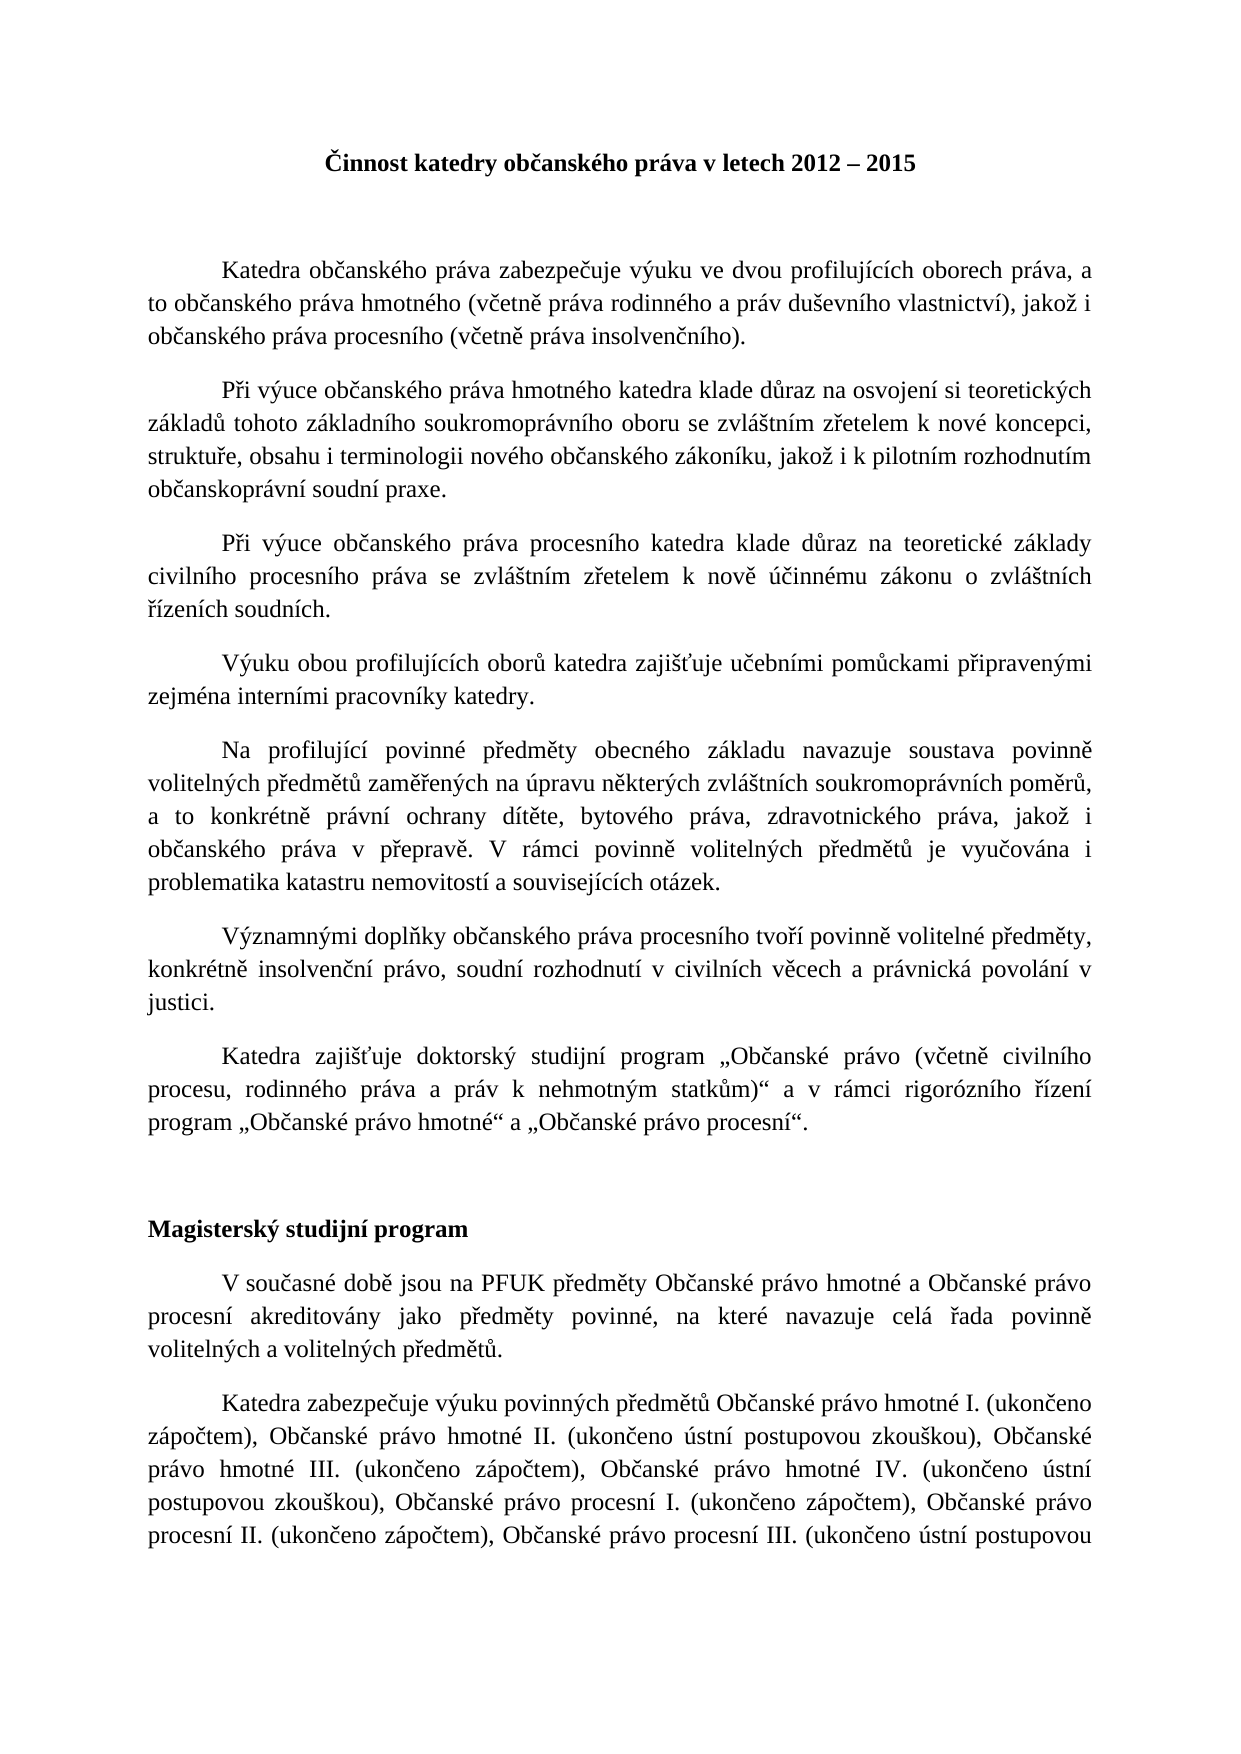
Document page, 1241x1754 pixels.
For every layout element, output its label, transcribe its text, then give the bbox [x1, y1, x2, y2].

text Při výuce občanského práva procesního katedra klade důraz na teoretické základy civilního procesního práva se zvláštním zřetelem k nově účinnému zákonu o zvláštních řízeních soudních. [148, 528, 1093, 623]
text Výuku obou profilujících oborů katedra zajišťuje učebními pomůckami připravenými zejména interními pracovníky katedry. [148, 648, 1093, 710]
text V současné době jsou na PFUK předměty Občanské právo hmotné a Občanské právo procesní akreditovány jako předměty povinné, na které navazuje celá řada povinně volitelných a volitelných předmětů. [148, 1268, 1093, 1363]
text Činnost katedry občanského práva v letech 2012 – 2015 [148, 148, 1093, 176]
text Magisterský studijní program [148, 1214, 1093, 1243]
text Při výuce občanského práva hmotného katedra klade důraz na osvojení si teoretických základů tohoto základního soukromoprávního oboru se zvláštním zřetelem k nové koncepci, struktuře, obsahu i terminologii nového občanského zákoníku, jakož i k pilotním rozhodnutím občanskoprávní soudní praxe. [148, 375, 1093, 503]
text Katedra občanského práva zabezpečuje výuku ve dvou profilujících oborech práva, a to občanského práva hmotného (včetně práva rodinného a práv duševního vlastnictví), jakož i občanského práva procesního (včetně práva insolvenčního). [148, 255, 1093, 350]
text Katedra zajišťuje doktorský studijní program „Občanské právo (včetně civilního procesu, rodinného práva a práv k nehmotným statkům)“ a v rámci rigorózního řízení program „Občanské právo hmotné“ a „Občanské právo procesní“. [148, 1041, 1093, 1136]
text Významnými doplňky občanského práva procesního tvoří povinně volitelné předměty, konkrétně insolvenční právo, soudní rozhodnutí v civilních věcech a právnická povolání v justici. [148, 921, 1093, 1016]
text Na profilující povinné předměty obecného základu navazuje soustava povinně volitelných předmětů zaměřených na úpravu některých zvláštních soukromoprávních poměrů, a to konkrétně právní ochrany dítěte, bytového práva, zdravotnického práva, jakož i občanského práva v přepravě. V rámci povinně volitelných předmětů je vyučována i problematika katastru nemovitostí a souvisejících otázek. [148, 735, 1093, 896]
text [148, 1388, 1093, 1549]
